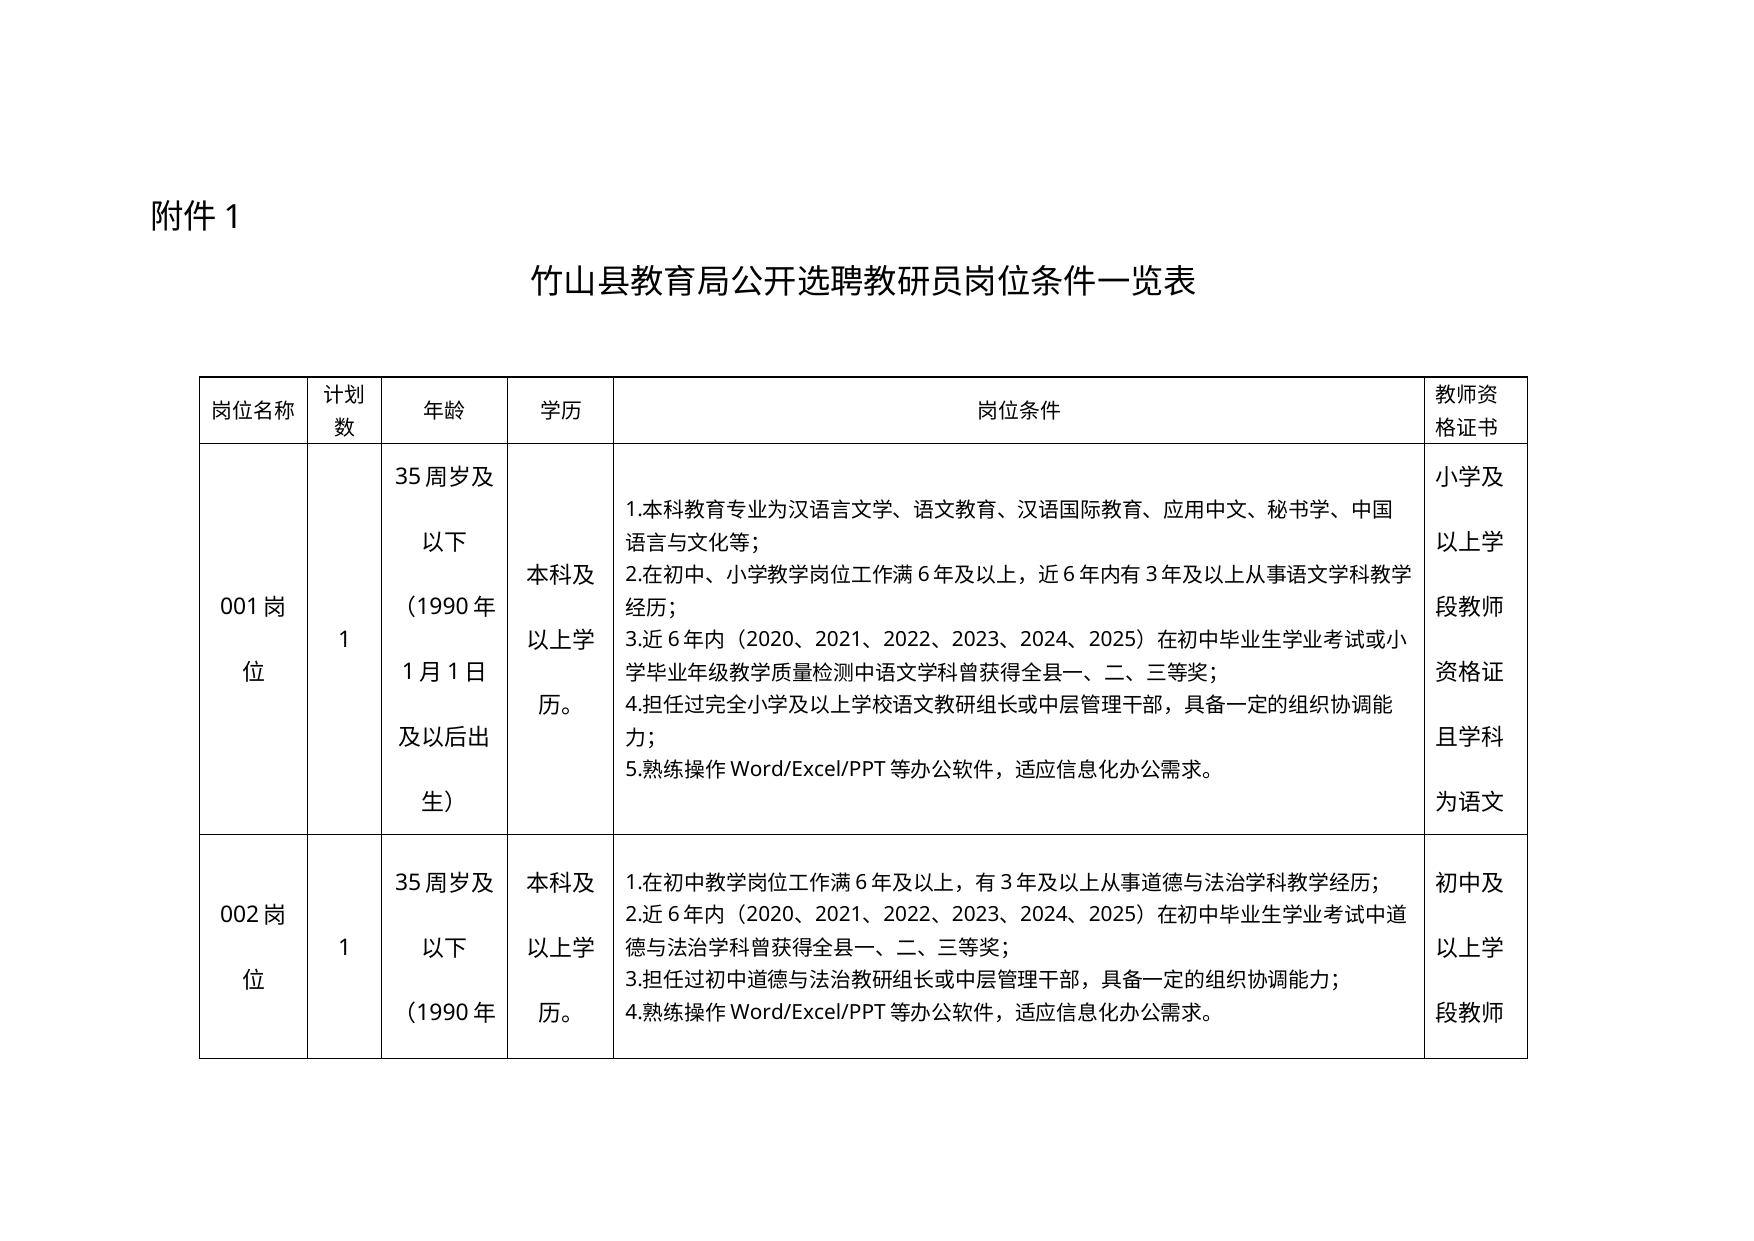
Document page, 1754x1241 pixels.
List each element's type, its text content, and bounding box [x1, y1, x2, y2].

table_cell 本科及以上学历。 [508, 444, 613, 833]
text 附件1 [150, 181, 1577, 246]
table_header 学历 [508, 378, 613, 442]
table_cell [614, 835, 1424, 1058]
table_cell 35周岁及以下（1990年1月1日及以后出生） [382, 444, 507, 833]
table_cell 初中及以上学段教师资格证 [1425, 835, 1527, 1058]
table_header 岗位条件 [614, 378, 1424, 442]
table_cell 001岗位 [200, 444, 307, 833]
table_cell 小学及以上学段教师资格证且学科为语文 [1425, 444, 1527, 833]
table_cell 1 [308, 835, 381, 1058]
table_cell 本科及以上学历。 [508, 835, 613, 1058]
text 竹山县教育局公开选聘教研员岗位条件一览表 [150, 246, 1577, 311]
table_header 计划数 [308, 378, 381, 442]
table_cell 1.本科教育专业为汉语言文学、语文教育、汉语国际教育、应用中文、秘书学、中国语言与文化等； 2.在初中、小学教学岗位工作满6年及以上，近6年内有3年及以上从事语文学科教学经历； 3.近6年内（2020、2021、2022、2023、2024、2025）在初中毕业生学业考试或小学毕业年级教学质量检测中语文学科曾获得全县一、二、三等奖； 4.担任过完全小学及以上学校语文教研组长或中层管理干部，具备一定的组织协调能力； 5.熟练操作Word/Excel/PPT等办公软件，适应信息化办公需求。 [614, 444, 1424, 833]
table_cell 1 [308, 444, 381, 833]
table_header 教师资格证书 [1425, 378, 1527, 442]
table_cell 002岗位 [200, 835, 307, 1058]
table_header 岗位名称 [200, 378, 307, 442]
table_header 年龄 [382, 378, 507, 442]
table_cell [382, 835, 507, 1058]
